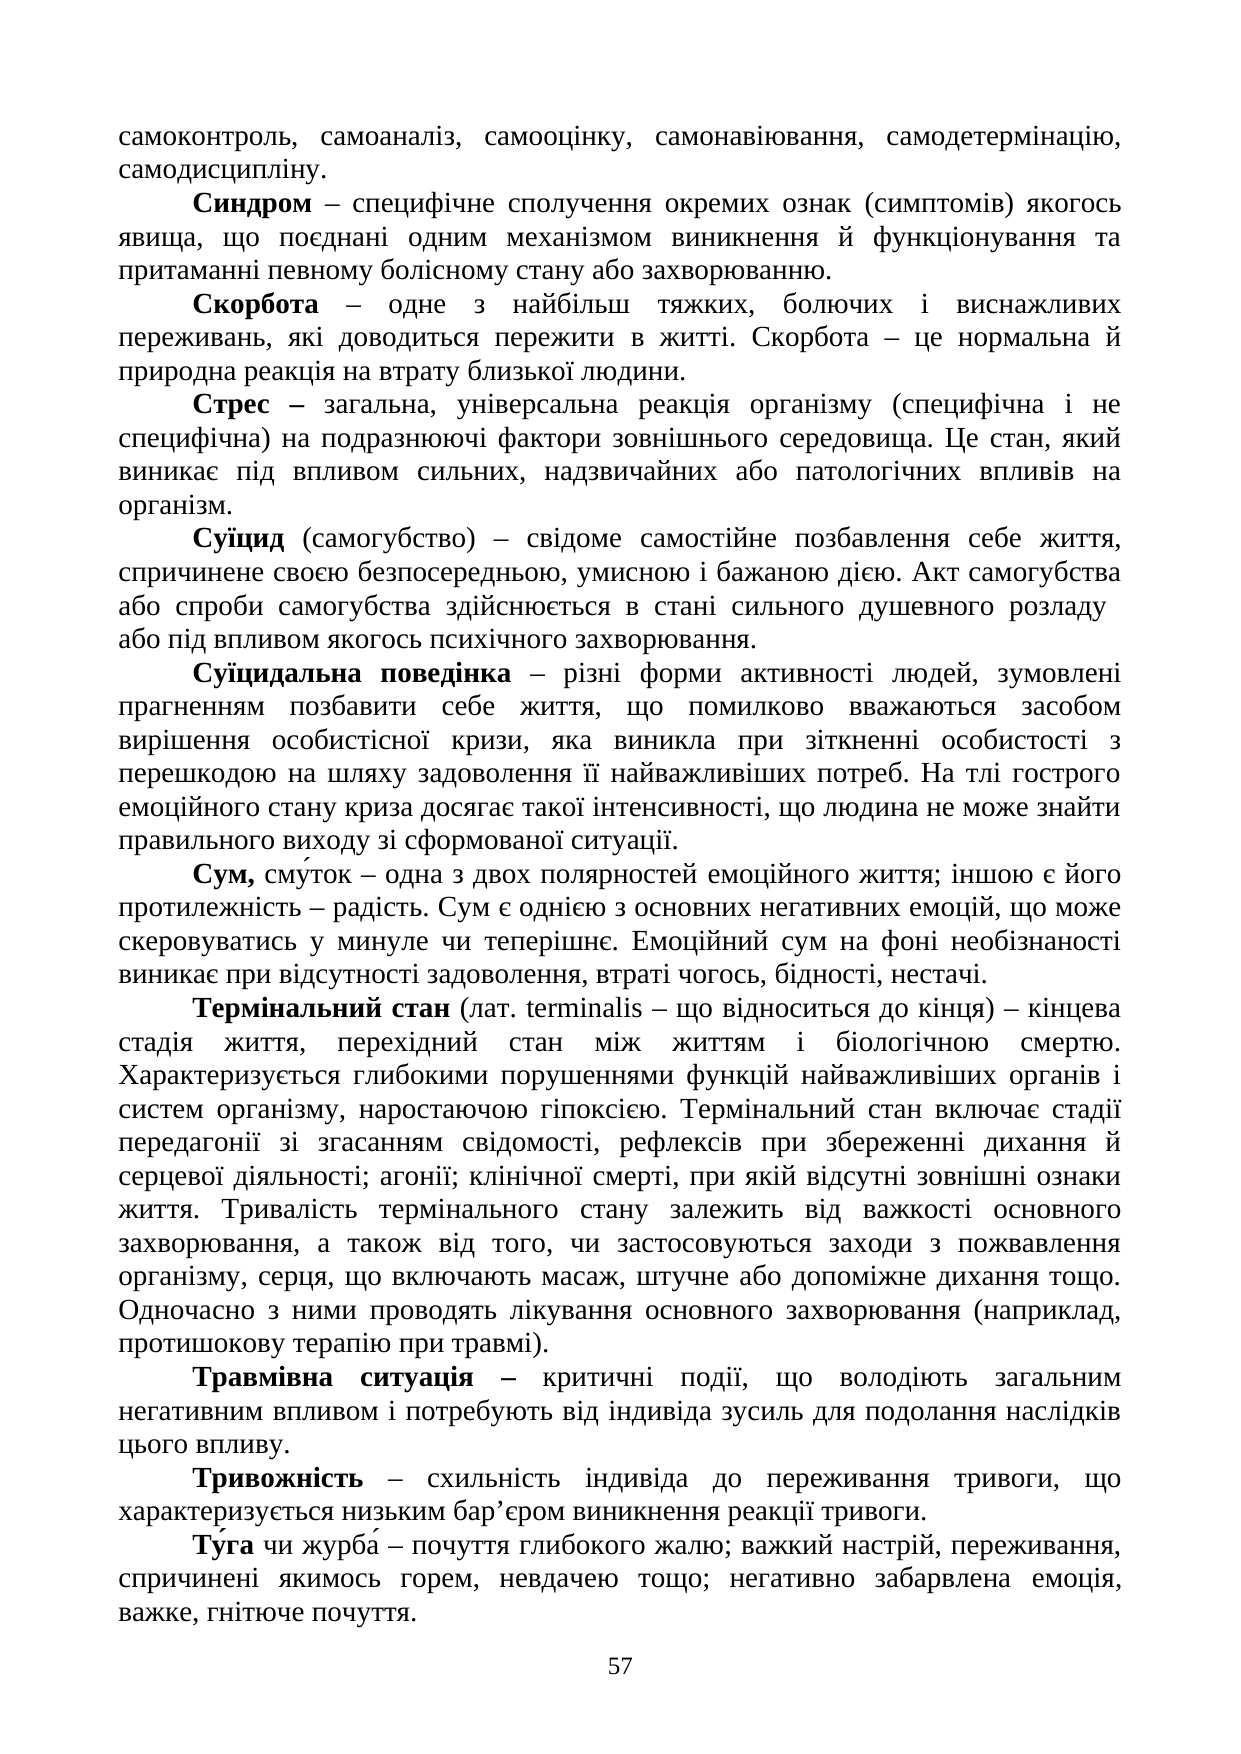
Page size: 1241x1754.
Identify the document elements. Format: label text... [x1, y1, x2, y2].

text Ту́га чи журба́ – почуття глибокого жалю; важкий настрій, переживання, спричинені якимось горем, невдачею тощо; негативно забарвлена емоція, важке, гнітюче почуття. [118, 1527, 1122, 1627]
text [118, 118, 1122, 185]
text Термінальний стан (лат. terminalis – що відноситься до кінця) – кінцева стадія життя, перехідний стан між життям і біологічною смертю. Характеризується глибокими порушеннями функцій найважливіших органів і систем організму, наростаючою гіпоксією. Термінальний стан включає стадії передагонії зі згасанням свідомості, рефлексів при збереженні дихання й серцевої діяльності; агонії; клінічної смерті, при якій відсутні зовнішні ознаки життя. Тривалість термінального стану залежить від важкості основного захворювання, а також від того, чи застосовуються заходи з пожвавлення організму, серця, що включають масаж, штучне або допоміжне дихання тощо. Одночасно з ними проводять лікування основного захворювання (наприклад, протишокову терапію при травмі). [118, 990, 1122, 1359]
text Суїцидальна поведінка – різні форми активності людей, зумовлені прагненням позбавити себе життя, що помилково вважаються засобом вирішення особистісної кризи, яка виникла при зіткненні особистості з перешкодою на шляху задоволення її найважливіших потреб. На тлі гострого емоційного стану криза досягає такої інтенсивності, що людина не може знайти правильного виходу зі сформованої ситуації. [118, 655, 1122, 856]
text Стрес – загальна, універсальна реакція організму (специфічна і не специфічна) на подразнюючі фактори зовнішнього середовища. Це стан, який виникає під впливом сильних, надзвичайних або патологічних впливів на організм. [118, 386, 1122, 521]
text Суїцид (самогубство) – свідоме самостійне позбавлення себе життя, спричинене своєю безпосередньою, умисною і бажаною дією. Акт самогубства або спроби самогубства здійснюється в стані сильного душевного розладу або під впливом якогось психічного захворювання. [118, 521, 1122, 655]
text Тривожність – схильність індивіда до переживання тривоги, що характеризується низьким бар’єром виникнення реакції тривоги. [118, 1460, 1122, 1527]
text Травмівна ситуація – критичні події, що володіють загальним негативним впливом і потребують від індивіда зусиль для подолання наслідків цього впливу. [118, 1359, 1122, 1460]
text Сум, сму́ток – одна з двох полярностей емоційного життя; іншою є його протилежність – радість. Сум є однією з основних негативних емоцій, що може скеровуватись у минуле чи теперішнє. Емоційний сум на фоні необізнаності виникає при відсутності задоволення, втраті чогось, бідності, нестачі. [118, 856, 1122, 990]
text Синдром – специфічне сполучення окремих ознак (симптомів) якогось явища, що поєднані одним механізмом виникнення й функціонування та притаманні певному болісному стану або захворюванню. [118, 185, 1122, 286]
text Скорбота – одне з найбільш тяжких, болючих і виснажливих переживань, які доводиться пережити в житті. Скорбота – це нормальна й природна реакція на втрату близької людини. [118, 286, 1122, 386]
